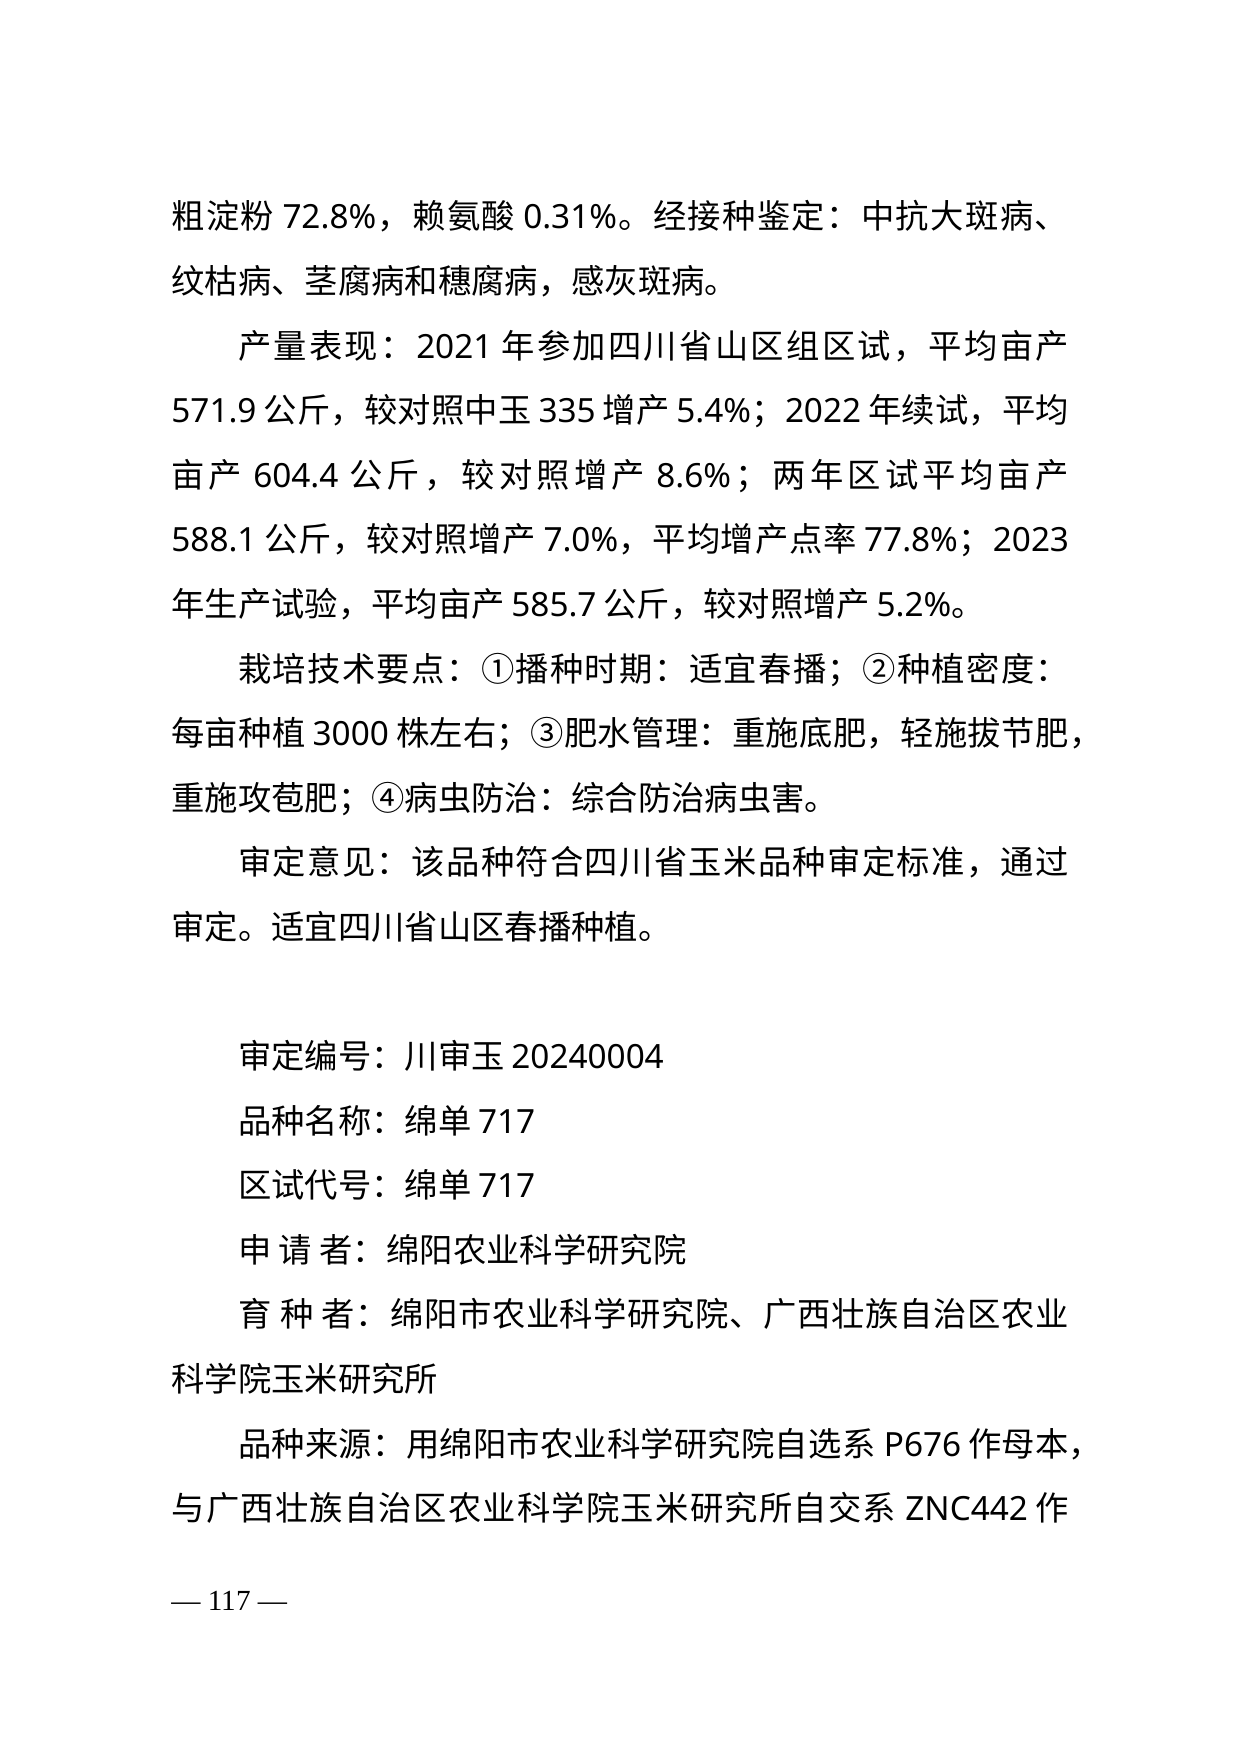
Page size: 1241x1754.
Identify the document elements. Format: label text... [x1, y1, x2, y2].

text 产量表现：2021年参加四川省山区组区试，平均亩产571.9公斤，较对照中玉335增产5.4%；2022年续试，平均亩产604.4公斤，较对照增产8.6%；两年区试平均亩产588.1公斤，较对照增产7.0%，平均增产点率77.8%；2023年生产试验，平均亩产585.7公斤，较对照增产5.2%。 [171, 306, 1069, 629]
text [171, 177, 1069, 306]
text 栽培技术要点：①播种时期：适宜春播；②种植密度：每亩种植3000株左右；③肥水管理：重施底肥，轻施拔节肥，重施攻苞肥；④病虫防治：综合防治病虫害。 [171, 629, 1069, 823]
text 育 种 者：绵阳市农业科学研究院、广西壮族自治区农业科学院玉米研究所 [171, 1275, 1069, 1404]
text 审定意见：该品种符合四川省玉米品种审定标准，通过审定。适宜四川省山区春播种植。 [171, 823, 1069, 952]
text 申 请 者：绵阳农业科学研究院 [171, 1211, 1069, 1275]
text 审定编号：川审玉20240004 [171, 1017, 1069, 1081]
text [171, 1404, 1069, 1533]
text 品种名称：绵单717 [171, 1081, 1069, 1146]
text 区试代号：绵单717 [171, 1146, 1069, 1211]
